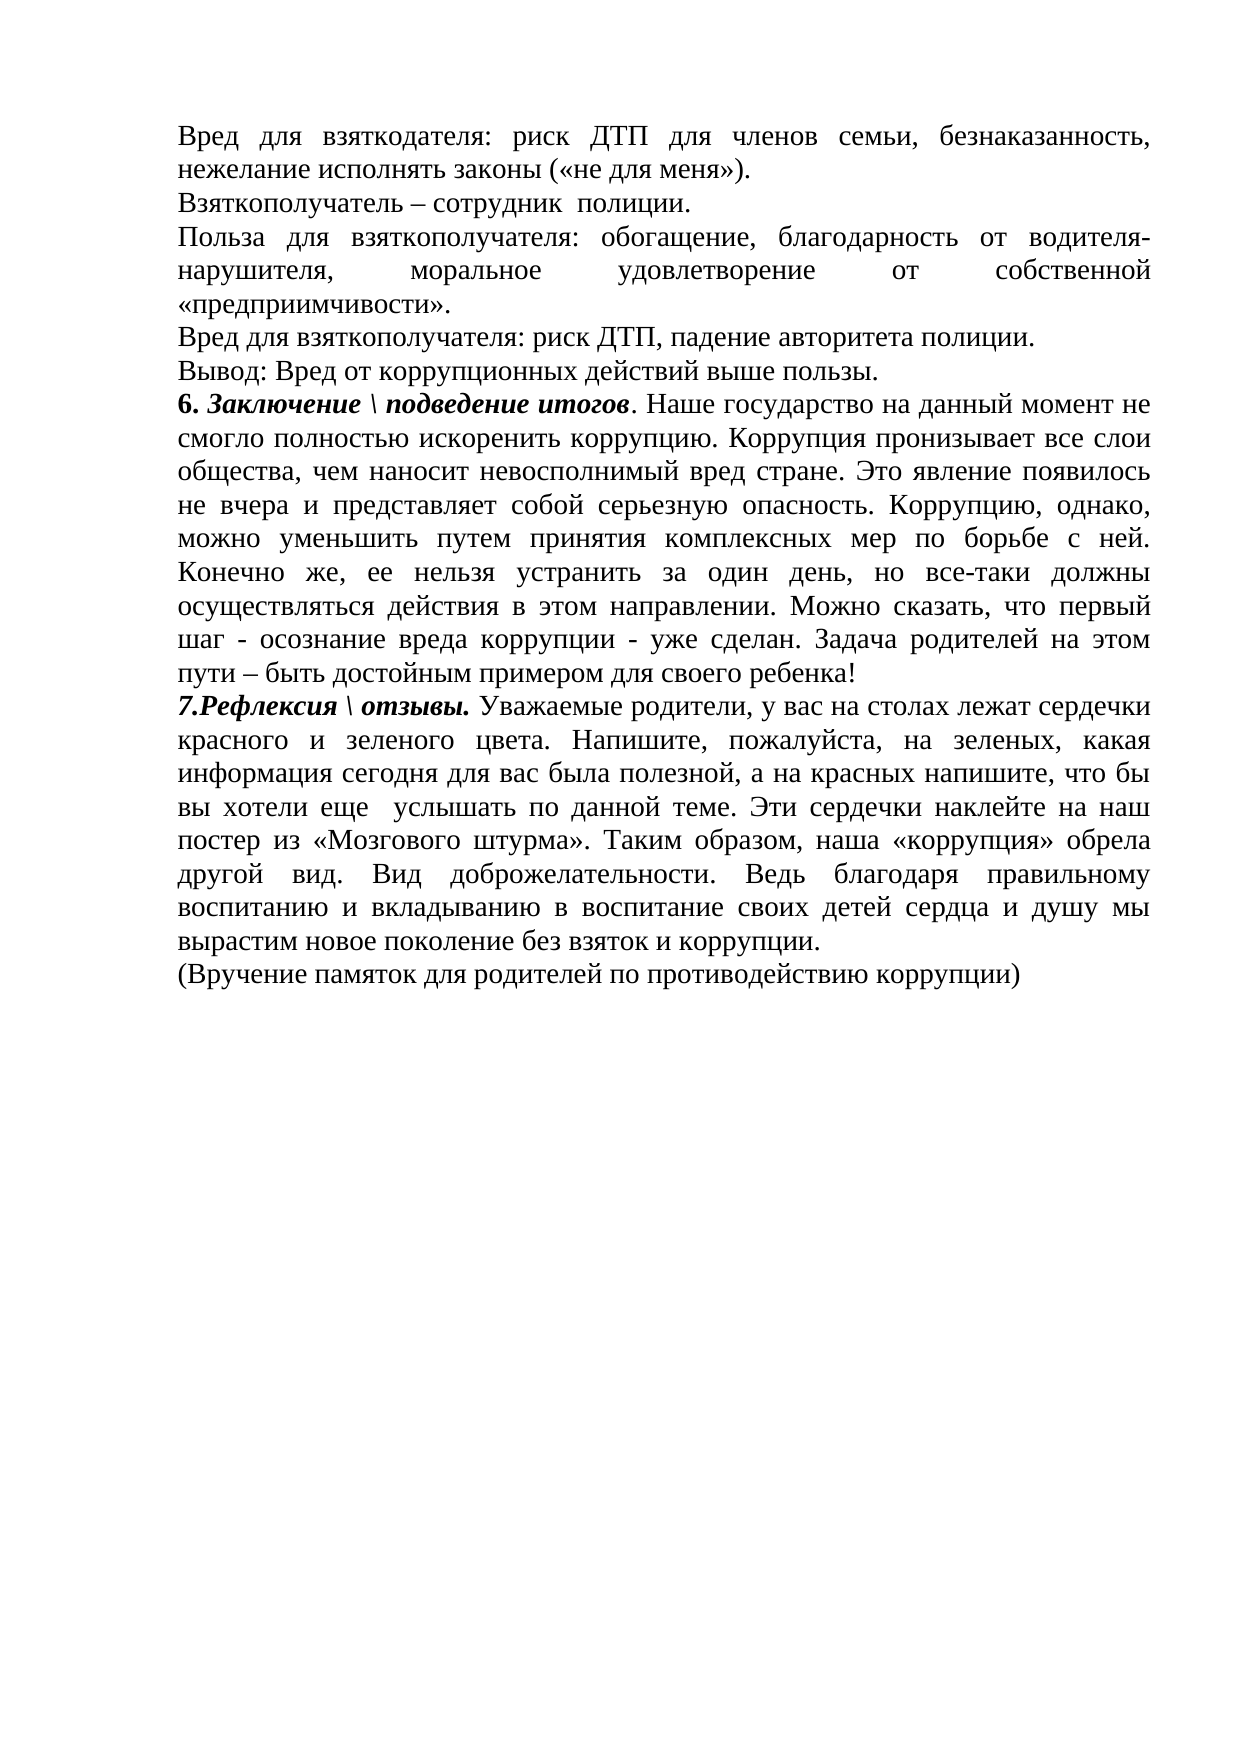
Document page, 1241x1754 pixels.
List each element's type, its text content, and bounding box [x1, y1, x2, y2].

text Вред для взяткополучателя: риск ДТП, падение авторитета полиции. [177, 319, 1152, 353]
text Вред для взяткодателя: риск ДТП для членов семьи, безнаказанность, нежелание исполнять законы («не для меня»). [177, 118, 1152, 185]
text 7.Рефлексия \ отзывы. Уважаемые родители, у вас на столах лежат сердечки красного и зеленого цвета. Напишите, пожалуйста, на зеленых, какая информация сегодня для вас была полезной, а на красных напишите, что бы вы хотели еще услышать по данной теме. Эти сердечки наклейте на наш постер из «Мозгового штурма». Таким образом, наша «коррупция» обрела другой вид. Вид доброжелательности. Ведь благодаря правильному воспитанию и вкладыванию в воспитание своих детей сердца и душу мы вырастим новое поколение без взяток и коррупции. [177, 688, 1152, 957]
text Взяткополучатель – сотрудник полиции. [177, 185, 1152, 219]
text Польза для взяткополучателя: обогащение, благодарность от водителя-нарушителя, моральное удовлетворение от собственной «предприимчивости». [177, 219, 1152, 319]
text Вывод: Вред от коррупционных действий выше пользы. [177, 353, 1152, 386]
text 6. Заключение \ подведение итогов. Наше государство на данный момент не смогло полностью искоренить коррупцию. Коррупция пронизывает все слои общества, чем наносит невосполнимый вред стране. Это явление появилось не вчера и представляет собой серьезную опасность. Коррупцию, однако, можно уменьшить путем принятия комплексных мер по борьбе с ней. Конечно же, ее нельзя устранить за один день, но все-таки должны осуществляться действия в этом направлении. Можно сказать, что первый шаг - осознание вреда коррупции - уже сделан. Задача родителей на этом пути – быть достойным примером для своего ребенка! [177, 386, 1152, 688]
text (Вручение памяток для родителей по противодействию коррупции) [177, 957, 1152, 990]
